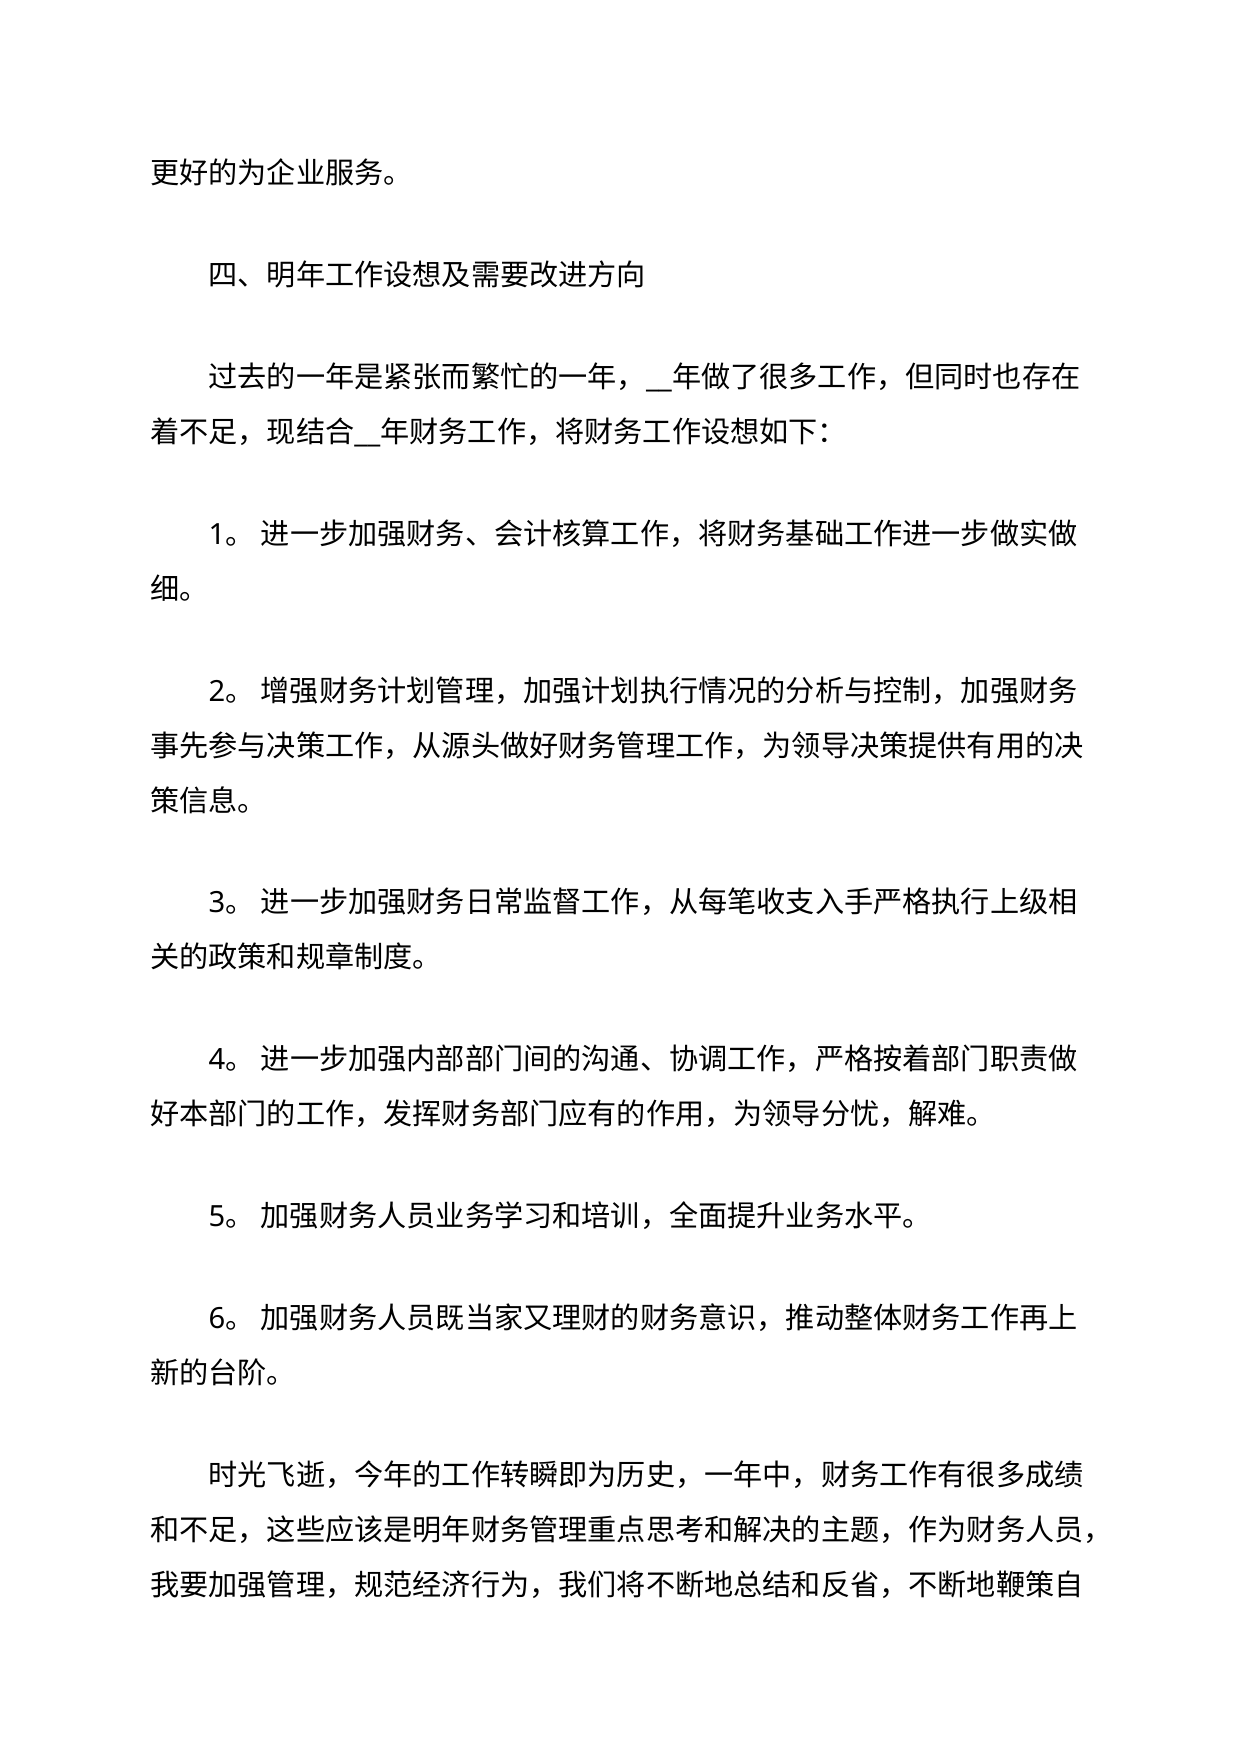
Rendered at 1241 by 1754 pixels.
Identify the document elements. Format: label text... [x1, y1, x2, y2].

text 4。 进一步加强内部部门间的沟通、协调工作，严格按着部门职责做好本部门的工作，发挥财务部门应有的作用，为领导分忧，解难。 [150, 1036, 1090, 1133]
text 3。 进一步加强财务日常监督工作，从每笔收支入手严格执行上级相关的政策和规章制度。 [150, 879, 1090, 976]
text 过去的一年是紧张而繁忙的一年，__年做了很多工作，但同时也存在着不足，现结合__年财务工作，将财务工作设想如下： [150, 353, 1090, 451]
text 四、明年工作设想及需要改进方向 [150, 252, 1090, 294]
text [150, 150, 1090, 192]
text 5。 加强财务人员业务学习和培训，全面提升业务水平。 [150, 1192, 1090, 1235]
text 1。 进一步加强财务、会计核算工作，将财务基础工作进一步做实做细。 [150, 511, 1090, 608]
text 2。 增强财务计划管理，加强计划执行情况的分析与控制，加强财务事先参与决策工作，从源头做好财务管理工作，为领导决策提供有用的决策信息。 [150, 667, 1090, 819]
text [150, 1451, 1090, 1603]
text 6。 加强财务人员既当家又理财的财务意识，推动整体财务工作再上新的台阶。 [150, 1294, 1090, 1392]
